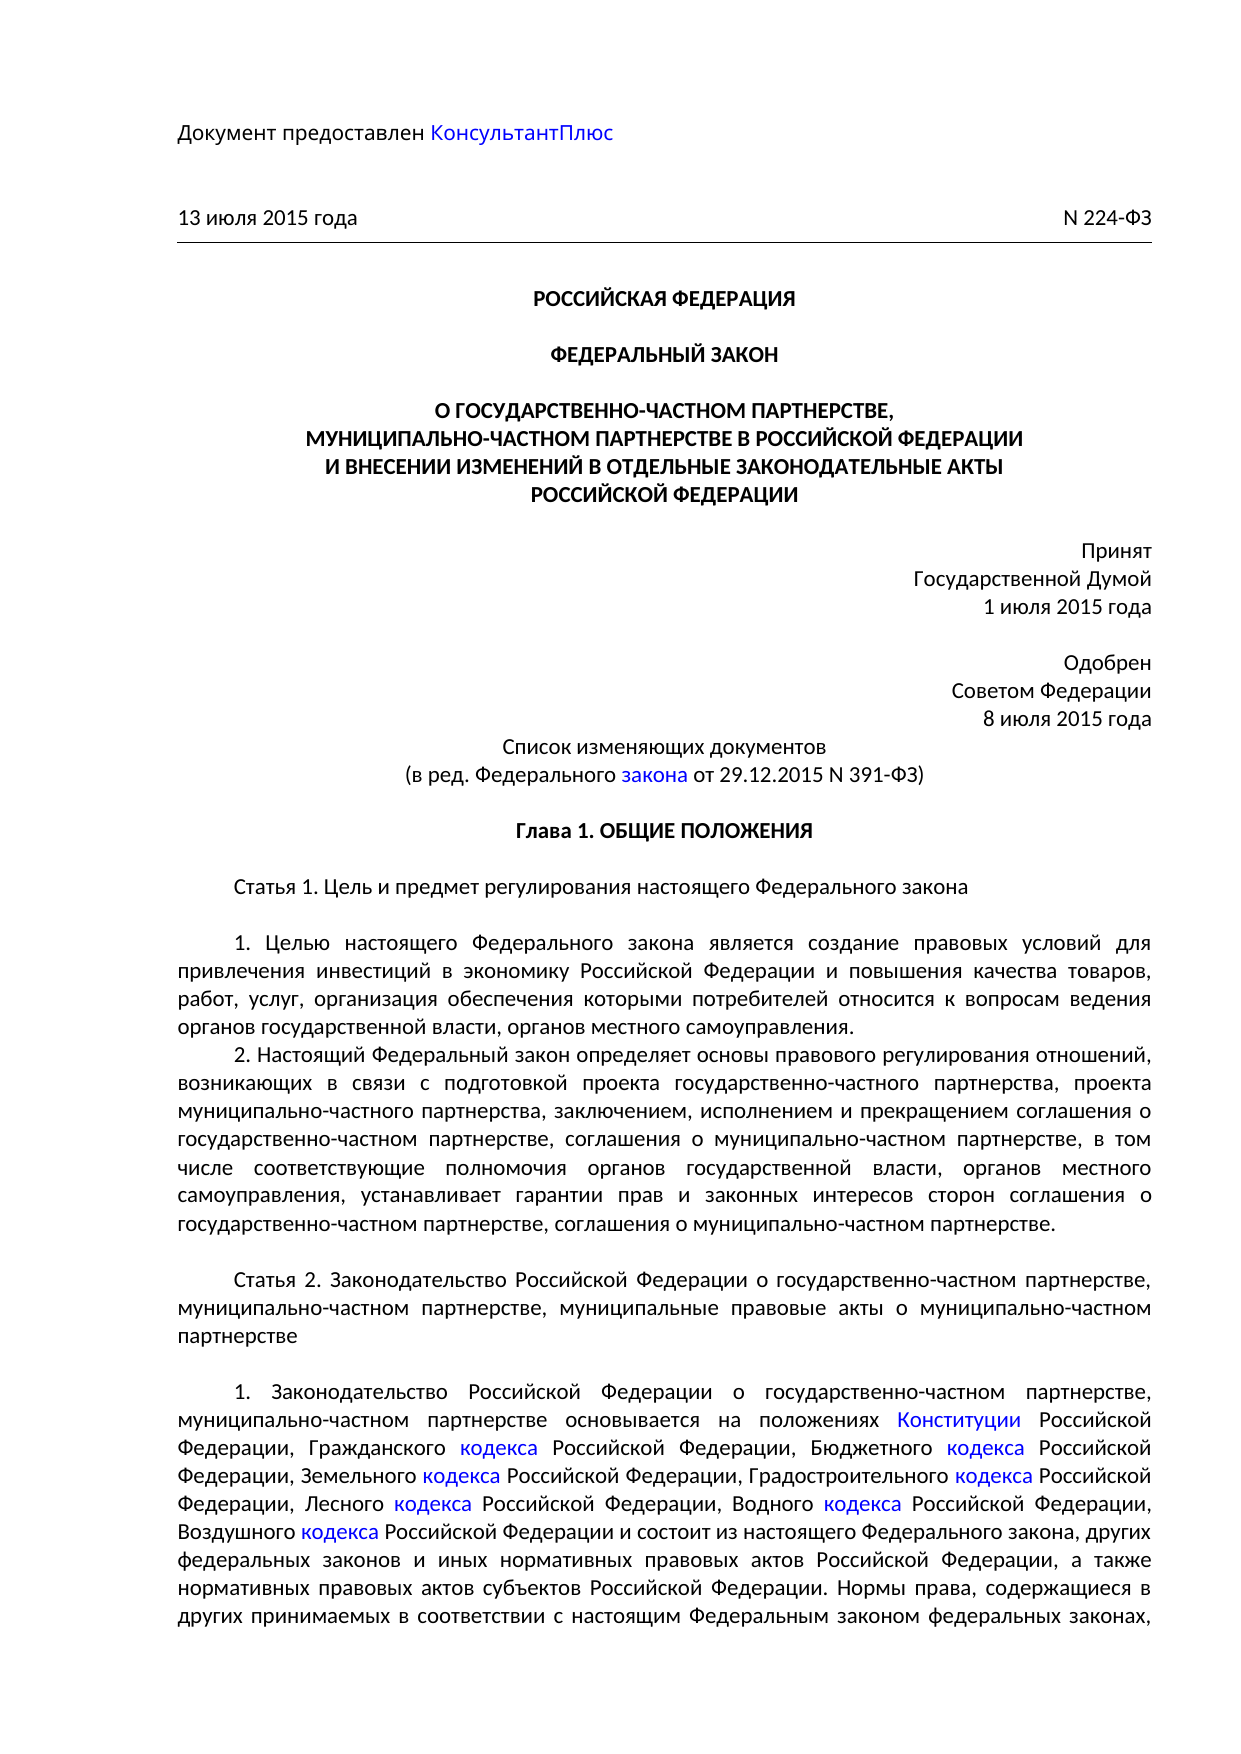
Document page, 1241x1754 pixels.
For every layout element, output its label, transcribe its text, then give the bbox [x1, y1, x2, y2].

title И ВНЕСЕНИИ ИЗМЕНЕНИЙ В ОТДЕЛЬНЫЕ ЗАКОНОДАТЕЛЬНЫЕ АКТЫ [177, 452, 1152, 480]
title МУНИЦИПАЛЬНО-ЧАСТНОМ ПАРТНЕРСТВЕ В РОССИЙСКОЙ ФЕДЕРАЦИИ [177, 424, 1152, 452]
title РОССИЙСКОЙ ФЕДЕРАЦИИ [177, 480, 1152, 508]
text Статья 1. Цель и предмет регулирования настоящего Федерального закона [177, 872, 1152, 900]
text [177, 1377, 1152, 1629]
text 1 июля 2015 года [177, 592, 1152, 620]
text Советом Федерации [177, 676, 1152, 704]
text Принят [177, 536, 1152, 564]
text Статья 2. Законодательство Российской Федерации о государственно-частном партнерстве, муниципально-частном партнерстве, муниципальные правовые акты о муниципально-частном партнерстве [177, 1265, 1152, 1349]
text (в ред. Федерального закона от 29.12.2015 N 391-ФЗ) [177, 760, 1152, 788]
title Глава 1. ОБЩИЕ ПОЛОЖЕНИЯ [177, 816, 1152, 844]
title РОССИЙСКАЯ ФЕДЕРАЦИЯ [177, 284, 1152, 312]
title Документ предоставлен КонсультантПлюс [177, 118, 1152, 175]
title О ГОСУДАРСТВЕННО-ЧАСТНОМ ПАРТНЕРСТВЕ, [177, 396, 1152, 424]
title ФЕДЕРАЛЬНЫЙ ЗАКОН [177, 340, 1152, 368]
text Одобрен [177, 648, 1152, 676]
text 8 июля 2015 года [177, 704, 1152, 732]
text Государственной Думой [177, 564, 1152, 592]
text Список изменяющих документов [177, 732, 1152, 760]
text 2. Настоящий Федеральный закон определяет основы правового регулирования отношений, возникающих в связи с подготовкой проекта государственно-частного партнерства, проекта муниципально-частного партнерства, заключением, исполнением и прекращением соглашения о государственно-частном партнерстве, соглашения о муниципально-частном партнерстве, в том числе соответствующие полномочия органов государственной власти, органов местного самоуправления, устанавливает гарантии прав и законных интересов сторон соглашения о государственно-частном партнерстве, соглашения о муниципально-частном партнерстве. [177, 1041, 1152, 1237]
text 1. Целью настоящего Федерального закона является создание правовых условий для привлечения инвестиций в экономику Российской Федерации и повышения качества товаров, работ, услуг, организация обеспечения которыми потребителей относится к вопросам ведения органов государственной власти, органов местного самоуправления. [177, 928, 1152, 1041]
table_header 13 июля 2015 года [177, 203, 664, 231]
table_header N 224-ФЗ [664, 203, 1152, 231]
